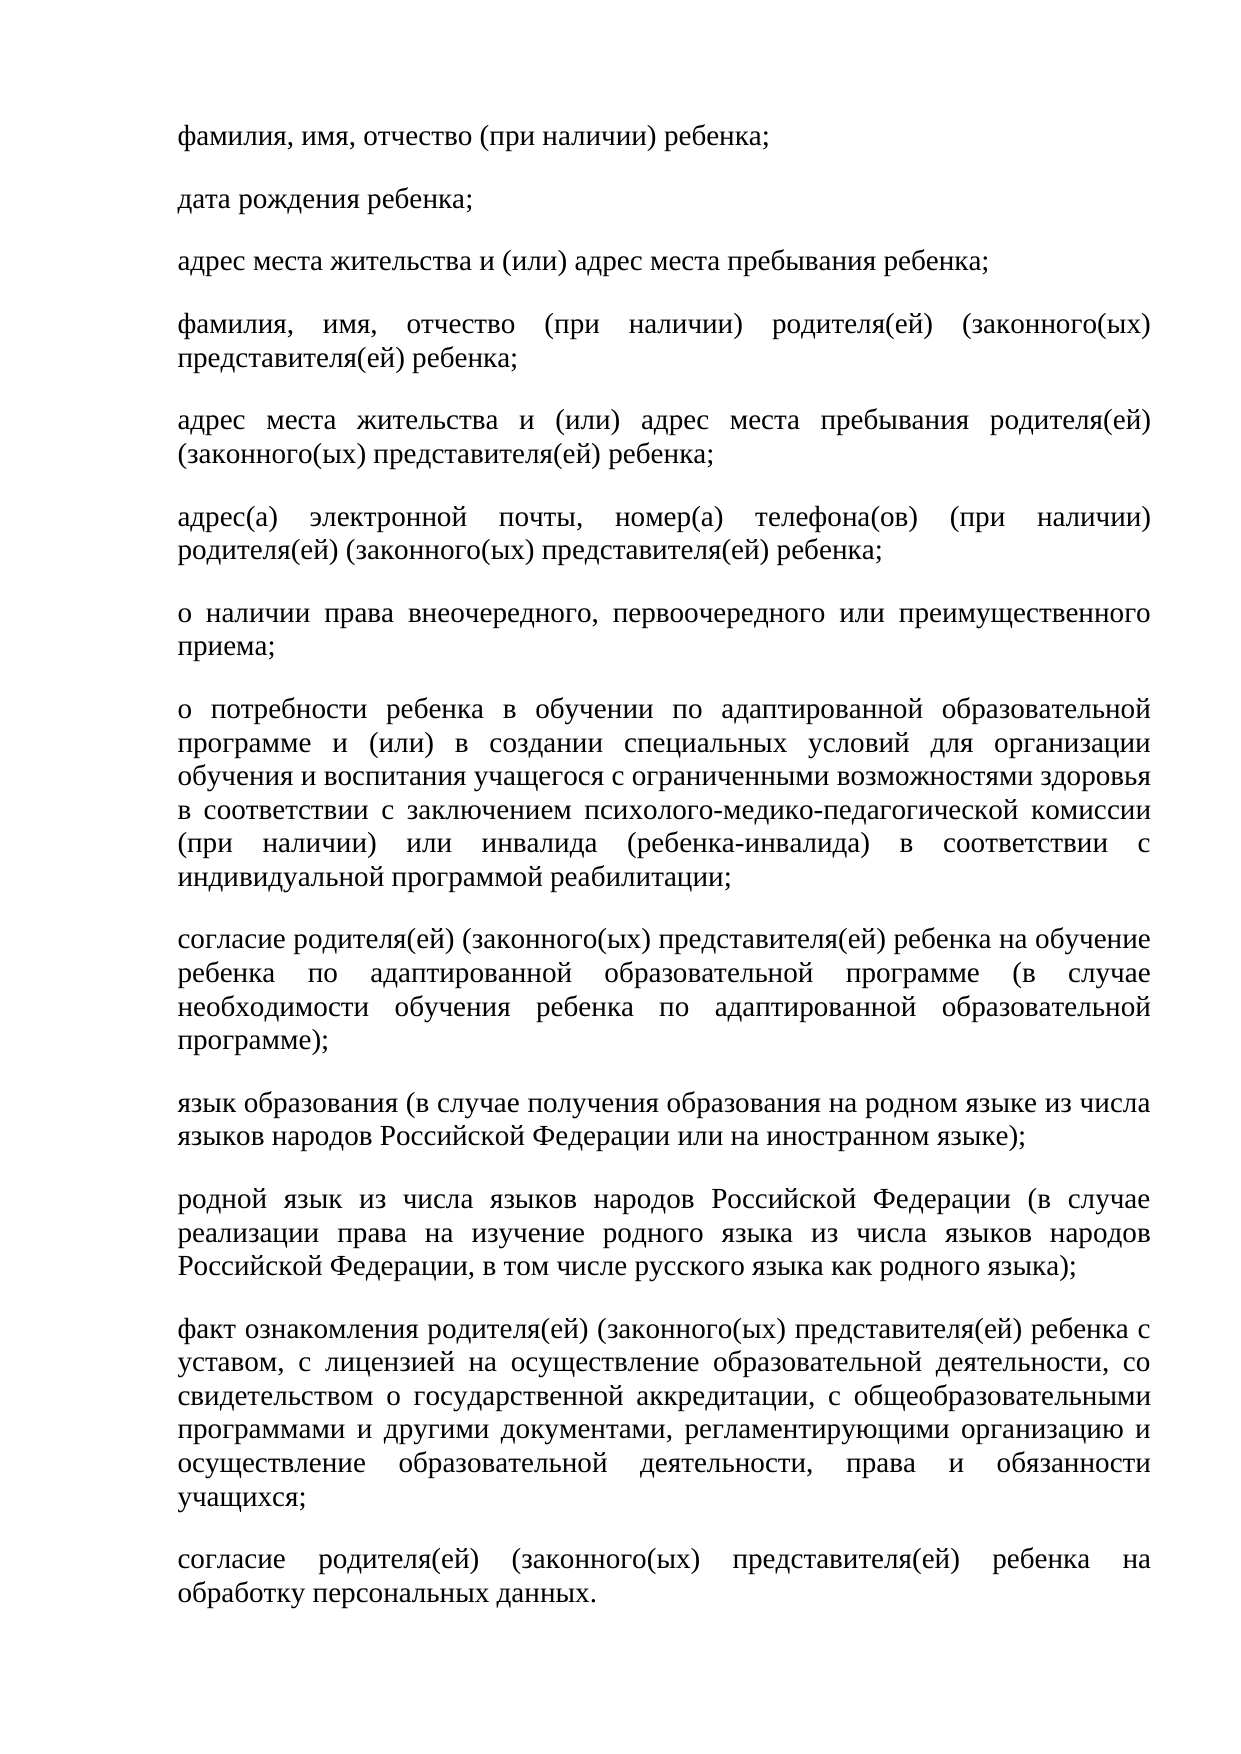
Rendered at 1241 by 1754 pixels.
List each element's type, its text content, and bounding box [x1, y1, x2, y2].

text согласие родителя(ей) (законного(ых) представителя(ей) ребенка на обработку персональных данных. [177, 1541, 1152, 1608]
text родной язык из числа языков народов Российской Федерации (в случае реализации права на изучение родного языка из числа языков народов Российской Федерации, в том числе русского языка как родного языка); [177, 1181, 1152, 1282]
text факт ознакомления родителя(ей) (законного(ых) представителя(ей) ребенка с уставом, с лицензией на осуществление образовательной деятельности, со свидетельством о государственной аккредитации, с общеобразовательными программами и другими документами, регламентирующими организацию и осуществление образовательной деятельности, права и обязанности учащихся; [177, 1311, 1152, 1512]
text фамилия, имя, отчество (при наличии) ребенка; [177, 118, 1152, 152]
text адрес места жительства и (или) адрес места пребывания родителя(ей) (законного(ых) представителя(ей) ребенка; [177, 402, 1152, 469]
text адрес(а) электронной почты, номер(а) телефона(ов) (при наличии) родителя(ей) (законного(ых) представителя(ей) ребенка; [177, 499, 1152, 566]
text адрес места жительства и (или) адрес места пребывания ребенка; [177, 243, 1152, 277]
text фамилия, имя, отчество (при наличии) родителя(ей) (законного(ых) представителя(ей) ребенка; [177, 306, 1152, 373]
text о наличии права внеочередного, первоочередного или преимущественного приема; [177, 595, 1152, 662]
text дата рождения ребенка; [177, 181, 1152, 214]
text согласие родителя(ей) (законного(ых) представителя(ей) ребенка на обучение ребенка по адаптированной образовательной программе (в случае необходимости обучения ребенка по адаптированной образовательной программе); [177, 922, 1152, 1056]
text язык образования (в случае получения образования на родном языке из числа языков народов Российской Федерации или на иностранном языке); [177, 1085, 1152, 1152]
text о потребности ребенка в обучении по адаптированной образовательной программе и (или) в создании специальных условий для организации обучения и воспитания учащегося с ограниченными возможностями здоровья в соответствии с заключением психолого-медико-педагогической комиссии (при наличии) или инвалида (ребенка-инвалида) в соответствии с индивидуальной программой реабилитации; [177, 691, 1152, 892]
